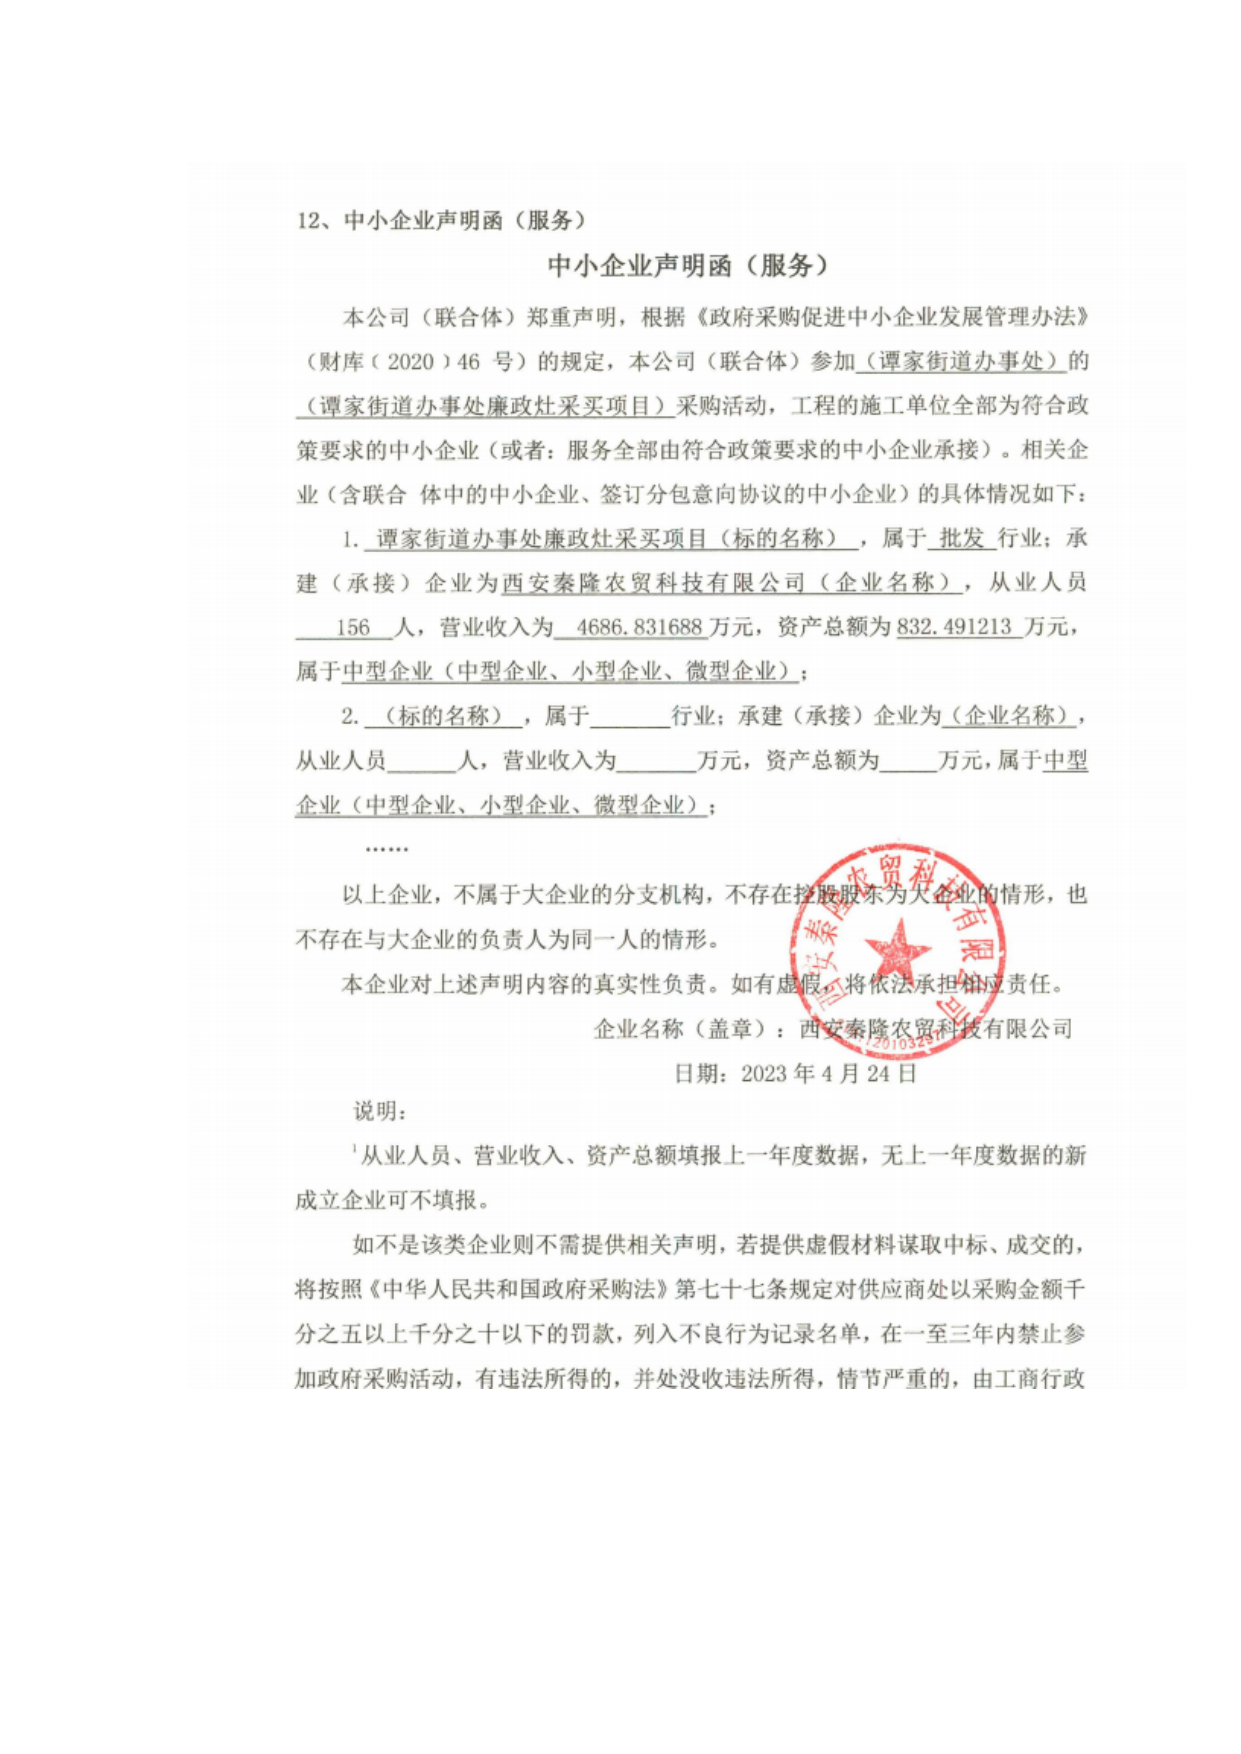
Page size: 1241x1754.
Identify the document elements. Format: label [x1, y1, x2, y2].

picture [187, 162, 1188, 1389]
